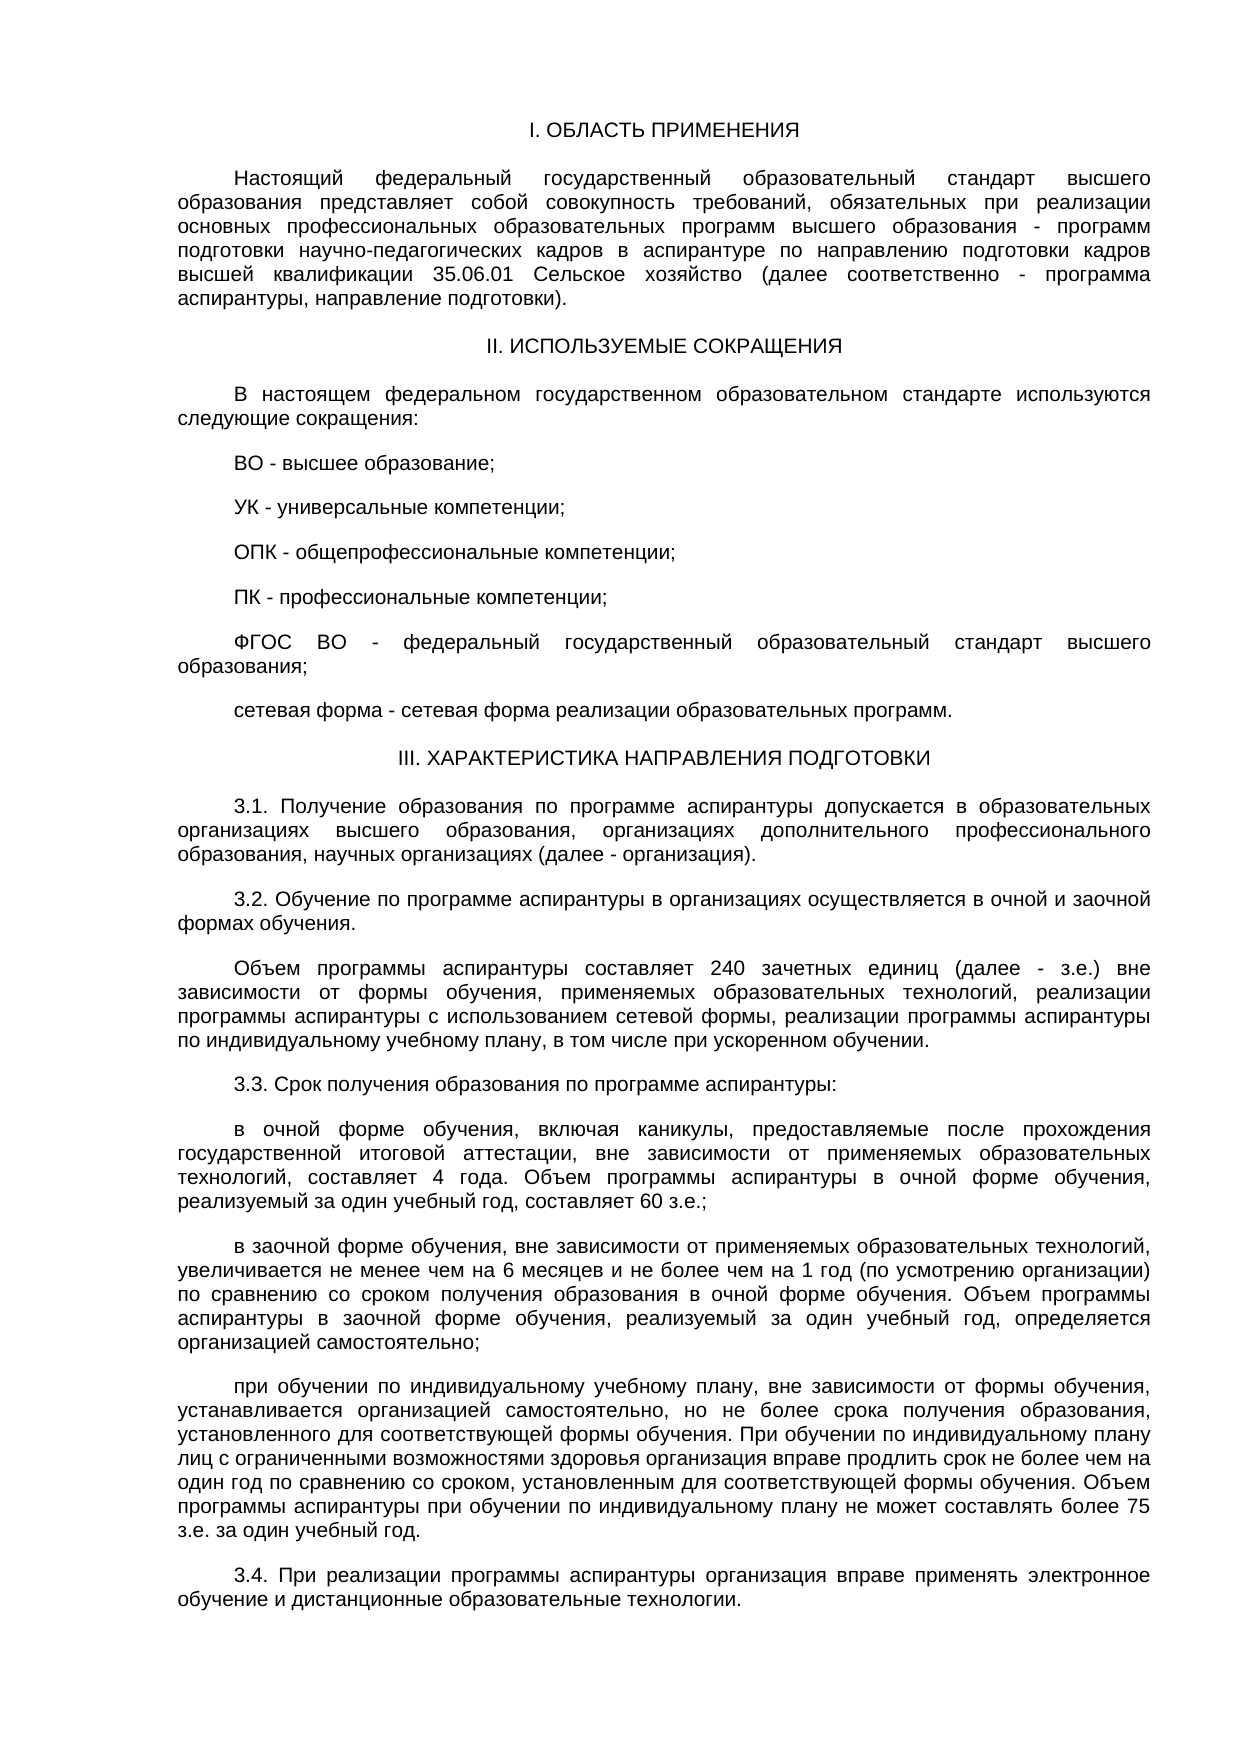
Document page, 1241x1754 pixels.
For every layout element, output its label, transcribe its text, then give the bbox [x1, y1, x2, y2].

text 3.3. Срок получения образования по программе аспирантуры: [177, 1072, 1152, 1096]
text В настоящем федеральном государственном образовательном стандарте используются следующие сокращения: [177, 382, 1152, 429]
text сетевая форма - сетевая форма реализации образовательных программ. [177, 698, 1152, 722]
text I. ОБЛАСТЬ ПРИМЕНЕНИЯ [177, 118, 1152, 142]
text в очной форме обучения, включая каникулы, предоставляемые после прохождения государственной итоговой аттестации, вне зависимости от применяемых образовательных технологий, составляет 4 года. Объем программы аспирантуры в очной форме обучения, реализуемый за один учебный год, составляет 60 з.е.; [177, 1117, 1152, 1213]
text 3.2. Обучение по программе аспирантуры в организациях осуществляется в очной и заочной формах обучения. [177, 887, 1152, 935]
text ФГОС ВО - федеральный государственный образовательный стандарт высшего образования; [177, 629, 1152, 677]
text 3.4. При реализации программы аспирантуры организация вправе применять электронное обучение и дистанционные образовательные технологии. [177, 1563, 1152, 1611]
text Настоящий федеральный государственный образовательный стандарт высшего образования представляет собой совокупность требований, обязательных при реализации основных профессиональных образовательных программ высшего образования - программ подготовки научно-педагогических кадров в аспирантуре по направлению подготовки кадров высшей квалификации 35.06.01 Сельское хозяйство (далее соответственно - программа аспирантуры, направление подготовки). [177, 166, 1152, 310]
text 3.1. Получение образования по программе аспирантуры допускается в образовательных организациях высшего образования, организациях дополнительного профессионального образования, научных организациях (далее - организация). [177, 794, 1152, 866]
text ПК - профессиональные компетенции; [177, 585, 1152, 609]
text III. ХАРАКТЕРИСТИКА НАПРАВЛЕНИЯ ПОДГОТОВКИ [177, 746, 1152, 770]
text II. ИСПОЛЬЗУЕМЫЕ СОКРАЩЕНИЯ [177, 334, 1152, 358]
text при обучении по индивидуальному учебному плану, вне зависимости от формы обучения, устанавливается организацией самостоятельно, но не более срока получения образования, установленного для соответствующей формы обучения. При обучении по индивидуальному плану лиц с ограниченными возможностями здоровья организация вправе продлить срок не более чем на один год по сравнению со сроком, установленным для соответствующей формы обучения. Объем программы аспирантуры при обучении по индивидуальному плану не может составлять более 75 з.е. за один учебный год. [177, 1374, 1152, 1542]
text ВО - высшее образование; [177, 450, 1152, 474]
text УК - универсальные компетенции; [177, 495, 1152, 519]
text Объем программы аспирантуры составляет 240 зачетных единиц (далее - з.е.) вне зависимости от формы обучения, применяемых образовательных технологий, реализации программы аспирантуры с использованием сетевой формы, реализации программы аспирантуры по индивидуальному учебному плану, в том числе при ускоренном обучении. [177, 956, 1152, 1051]
text ОПК - общепрофессиональные компетенции; [177, 540, 1152, 564]
text в заочной форме обучения, вне зависимости от применяемых образовательных технологий, увеличивается не менее чем на 6 месяцев и не более чем на 1 год (по усмотрению организации) по сравнению со сроком получения образования в очной форме обучения. Объем программы аспирантуры в заочной форме обучения, реализуемый за один учебный год, определяется организацией самостоятельно; [177, 1234, 1152, 1353]
